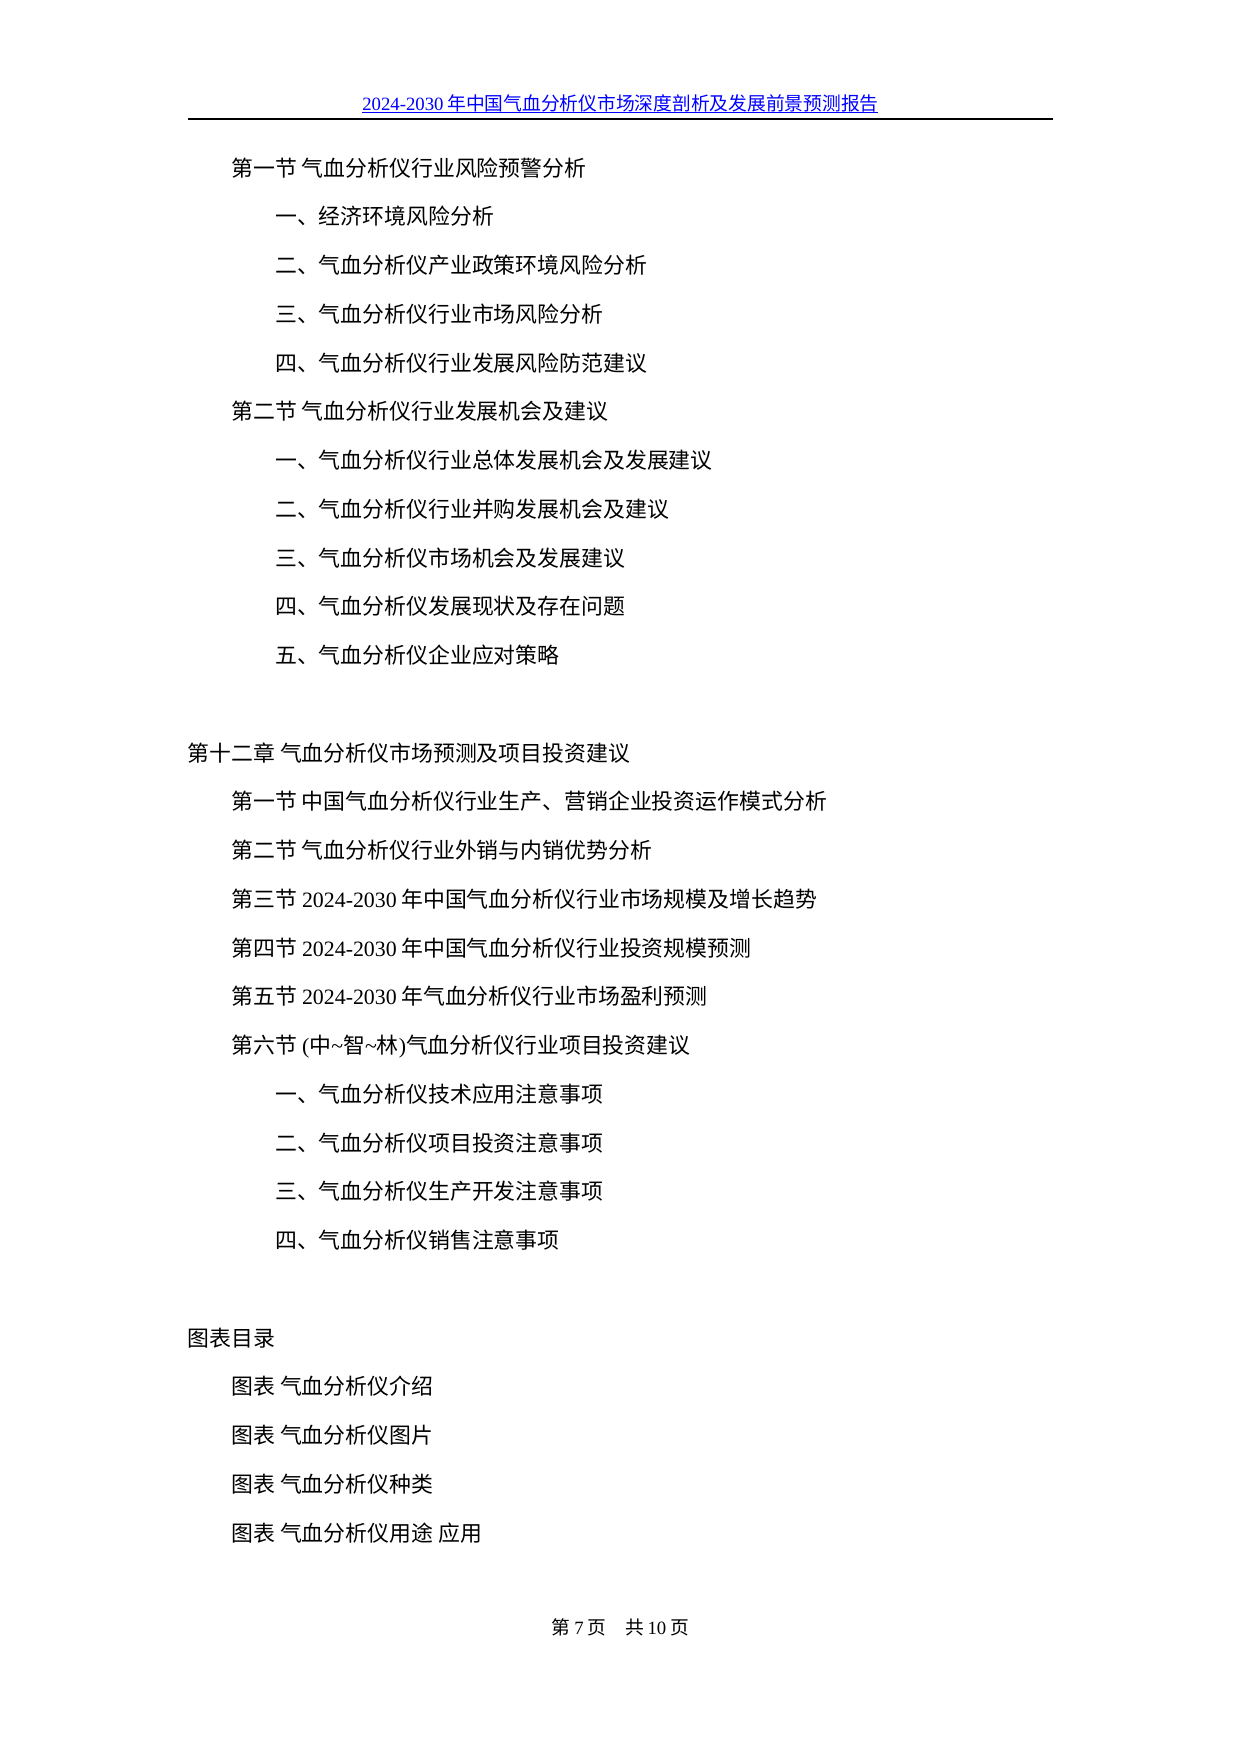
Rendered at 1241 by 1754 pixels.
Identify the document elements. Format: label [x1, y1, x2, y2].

text [187, 150, 1053, 1548]
